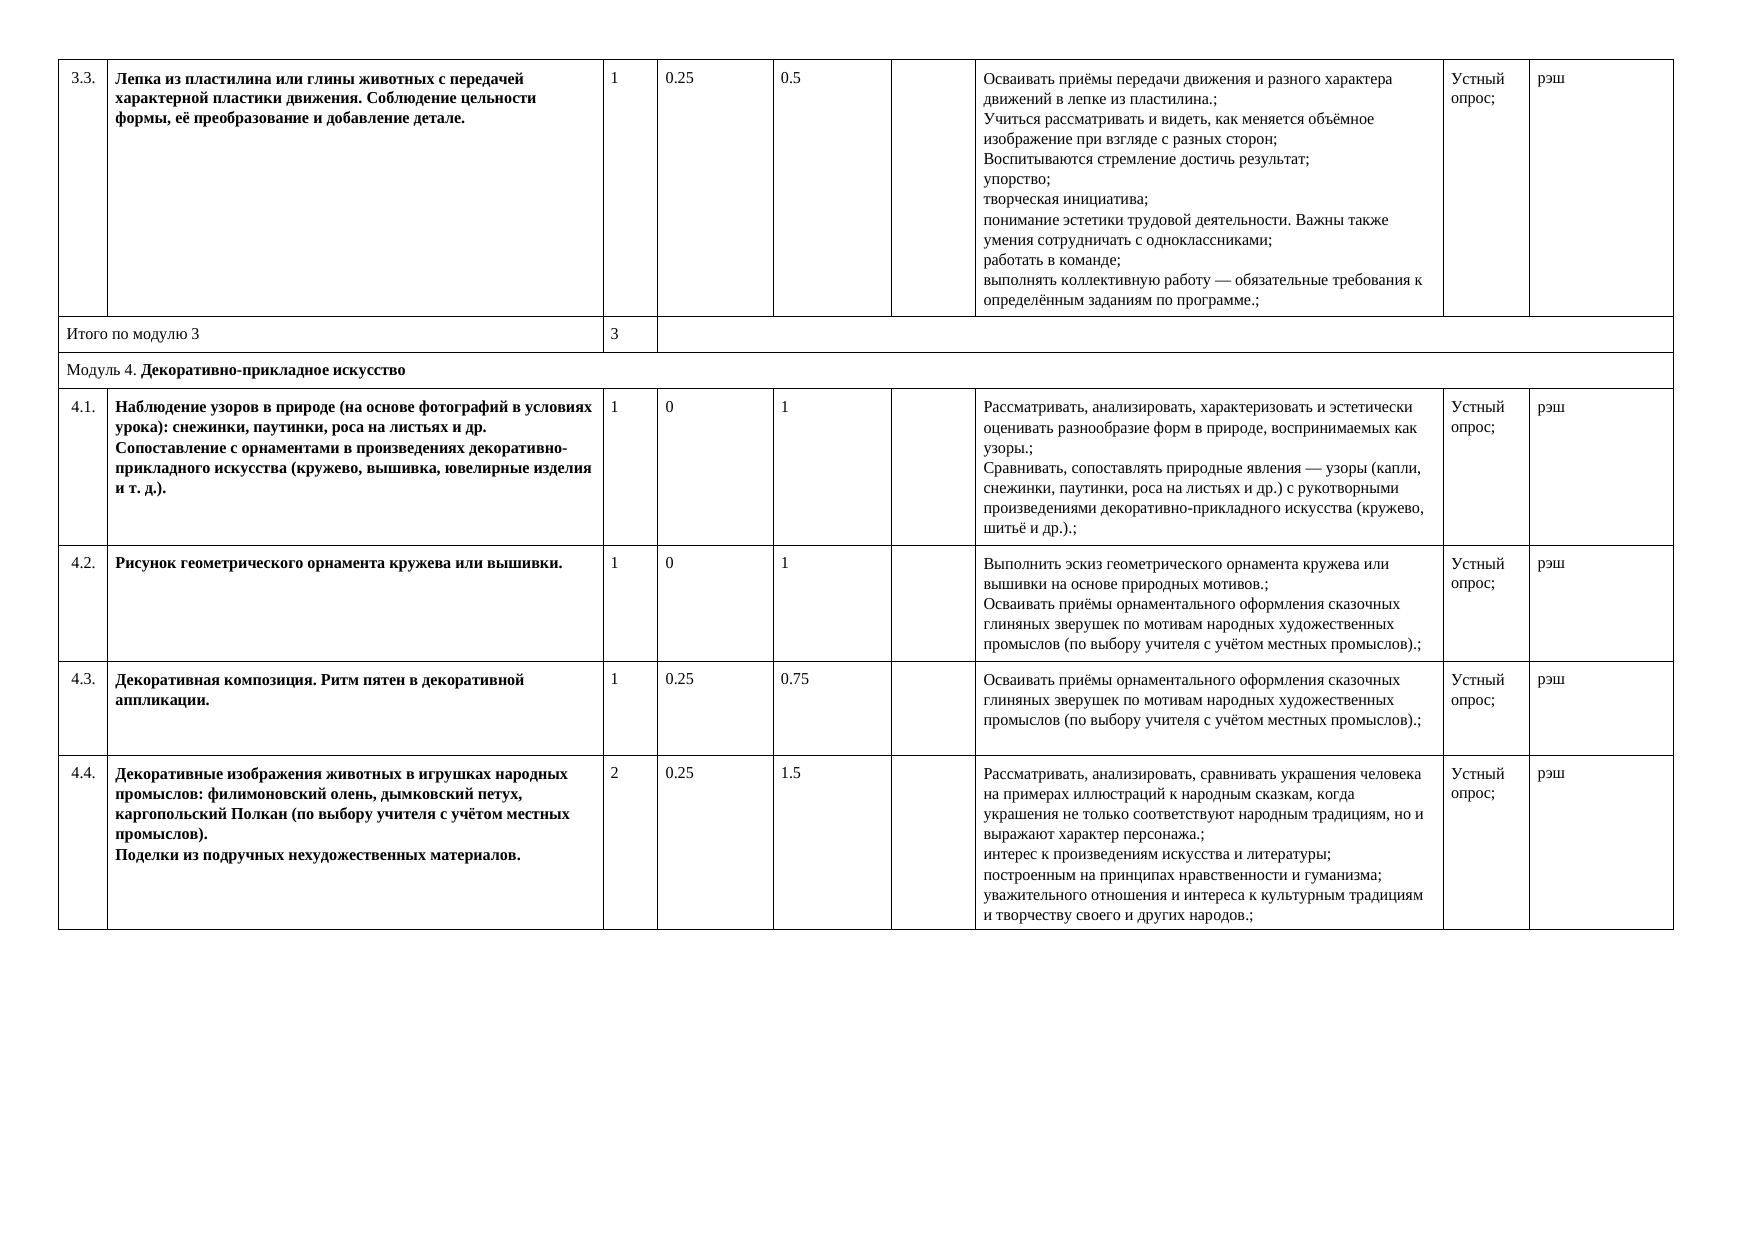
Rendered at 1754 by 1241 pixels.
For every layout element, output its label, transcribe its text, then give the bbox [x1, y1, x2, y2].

table_header 3.3. [59, 60, 107, 316]
table_cell Декоративные изображения животных в игрушках народных промыслов: филимоновский олень, дымковский петух, каргопольский Полкан (по выбору учителя с учётом местных промыслов). Поделки из подручных нехудожественных материалов. [108, 756, 603, 929]
table_cell [658, 317, 1673, 352]
table_cell 2 [604, 756, 657, 929]
table_cell Выполнить эскиз геометрического орнамента кружева или вышивки на основе природных мотивов.; Осваивать приёмы орнаментального оформления сказочных глиняных зверушек по мотивам народных художественных промыслов (по выбору учителя с учётом местных промыслов).; [976, 546, 1443, 661]
table_cell рэш [1530, 389, 1673, 544]
table_header 0.5 [774, 60, 891, 316]
table_cell Рассматривать, анализировать, характеризовать и эстетически оценивать разнообразие форм в природе, воспринимаемых как узоры.; Сравнивать, сопоставлять природные явления — узоры (капли, снежинки, паутинки, роса на листьях и др.) с рукотворными произведениями декоративно-прикладного искусства (кружево, шитьё и др.).; [976, 389, 1443, 544]
table_cell Устный опрос; [1444, 389, 1529, 544]
table_cell Рассматривать, анализировать, сравнивать украшения человека на примерах иллюстраций к народным сказкам, когда украшения не только соответствуют народным традициям, но и выражают характер персонажа.; интерес к произведениям искусства и литературы; построенным на принципах нравственности и гуманизма; уважительного отношения и интереса к культурным традициям и творчеству своего и других народов.; [976, 756, 1443, 929]
table_cell Декоративная композиция. Ритм пятен в декоративной аппликации. [108, 662, 603, 755]
table_cell 0.75 [774, 662, 891, 755]
table_cell рэш [1530, 546, 1673, 661]
table_cell Наблюдение узоров в природе (на основе фотографий в условиях урока): снежинки, паутинки, роса на листьях и др. Сопоставление с орнаментами в произведениях декоративно-прикладного искусства (кружево, вышивка, ювелирные изделия и т. д.). [108, 389, 603, 544]
table_cell 0.25 [658, 756, 773, 929]
table_cell 1 [604, 389, 657, 544]
table_cell Рисунок геометрического орнамента кружева или вышивки. [108, 546, 603, 661]
table_cell 1 [774, 389, 891, 544]
table_cell 1 [604, 546, 657, 661]
table_header Устный опрос; [1444, 60, 1529, 316]
table_cell [892, 546, 975, 661]
table_cell Устный опрос; [1444, 546, 1529, 661]
table_cell 0.25 [658, 662, 773, 755]
table_cell 3 [604, 317, 657, 352]
table_header Осваивать приёмы передачи движения и разного характера движений в лепке из пластилина.; Учиться рассматривать и видеть, как меняется объёмное изображение при взгляде с разных сторон; Воспитываются стремление достичь результат; упорство; творческая инициатива; понимание эстетики трудовой деятельности. Важны также умения сотрудничать с одноклассниками; работать в команде; выполнять коллективную работу — обязательные требования к определённым заданиям по программе.; [976, 60, 1443, 316]
table_cell Итого по модулю 3 [59, 317, 603, 352]
table_cell Устный опрос; [1444, 756, 1529, 929]
table_cell 0 [658, 546, 773, 661]
table_header 1 [604, 60, 657, 316]
table_header рэш [1530, 60, 1673, 316]
table_cell [892, 756, 975, 929]
table_cell 1 [774, 546, 891, 661]
table_header 0.25 [658, 60, 773, 316]
table_cell Модуль 4. Декоративно-прикладное искусство [59, 353, 1673, 388]
table_cell 4.1. [59, 389, 107, 544]
table_cell [892, 389, 975, 544]
table_cell рэш [1530, 756, 1673, 929]
table_cell 1 [604, 662, 657, 755]
table_cell Осваивать приёмы орнаментального оформления сказочных глиняных зверушек по мотивам народных художественных промыслов (по выбору учителя с учётом местных промыслов).; [976, 662, 1443, 755]
table_cell 4.2. [59, 546, 107, 661]
table_cell рэш [1530, 662, 1673, 755]
table_cell 0 [658, 389, 773, 544]
table_cell [892, 662, 975, 755]
table_cell 1.5 [774, 756, 891, 929]
table_header [892, 60, 975, 316]
table_cell 4.3. [59, 662, 107, 755]
table_header Лепка из пластилина или глины животных с передачей характерной пластики движения. Соблюдение цельности формы, её преобразование и добавление детале. [108, 60, 603, 316]
table_cell 4.4. [59, 756, 107, 929]
table_cell Устный опрос; [1444, 662, 1529, 755]
